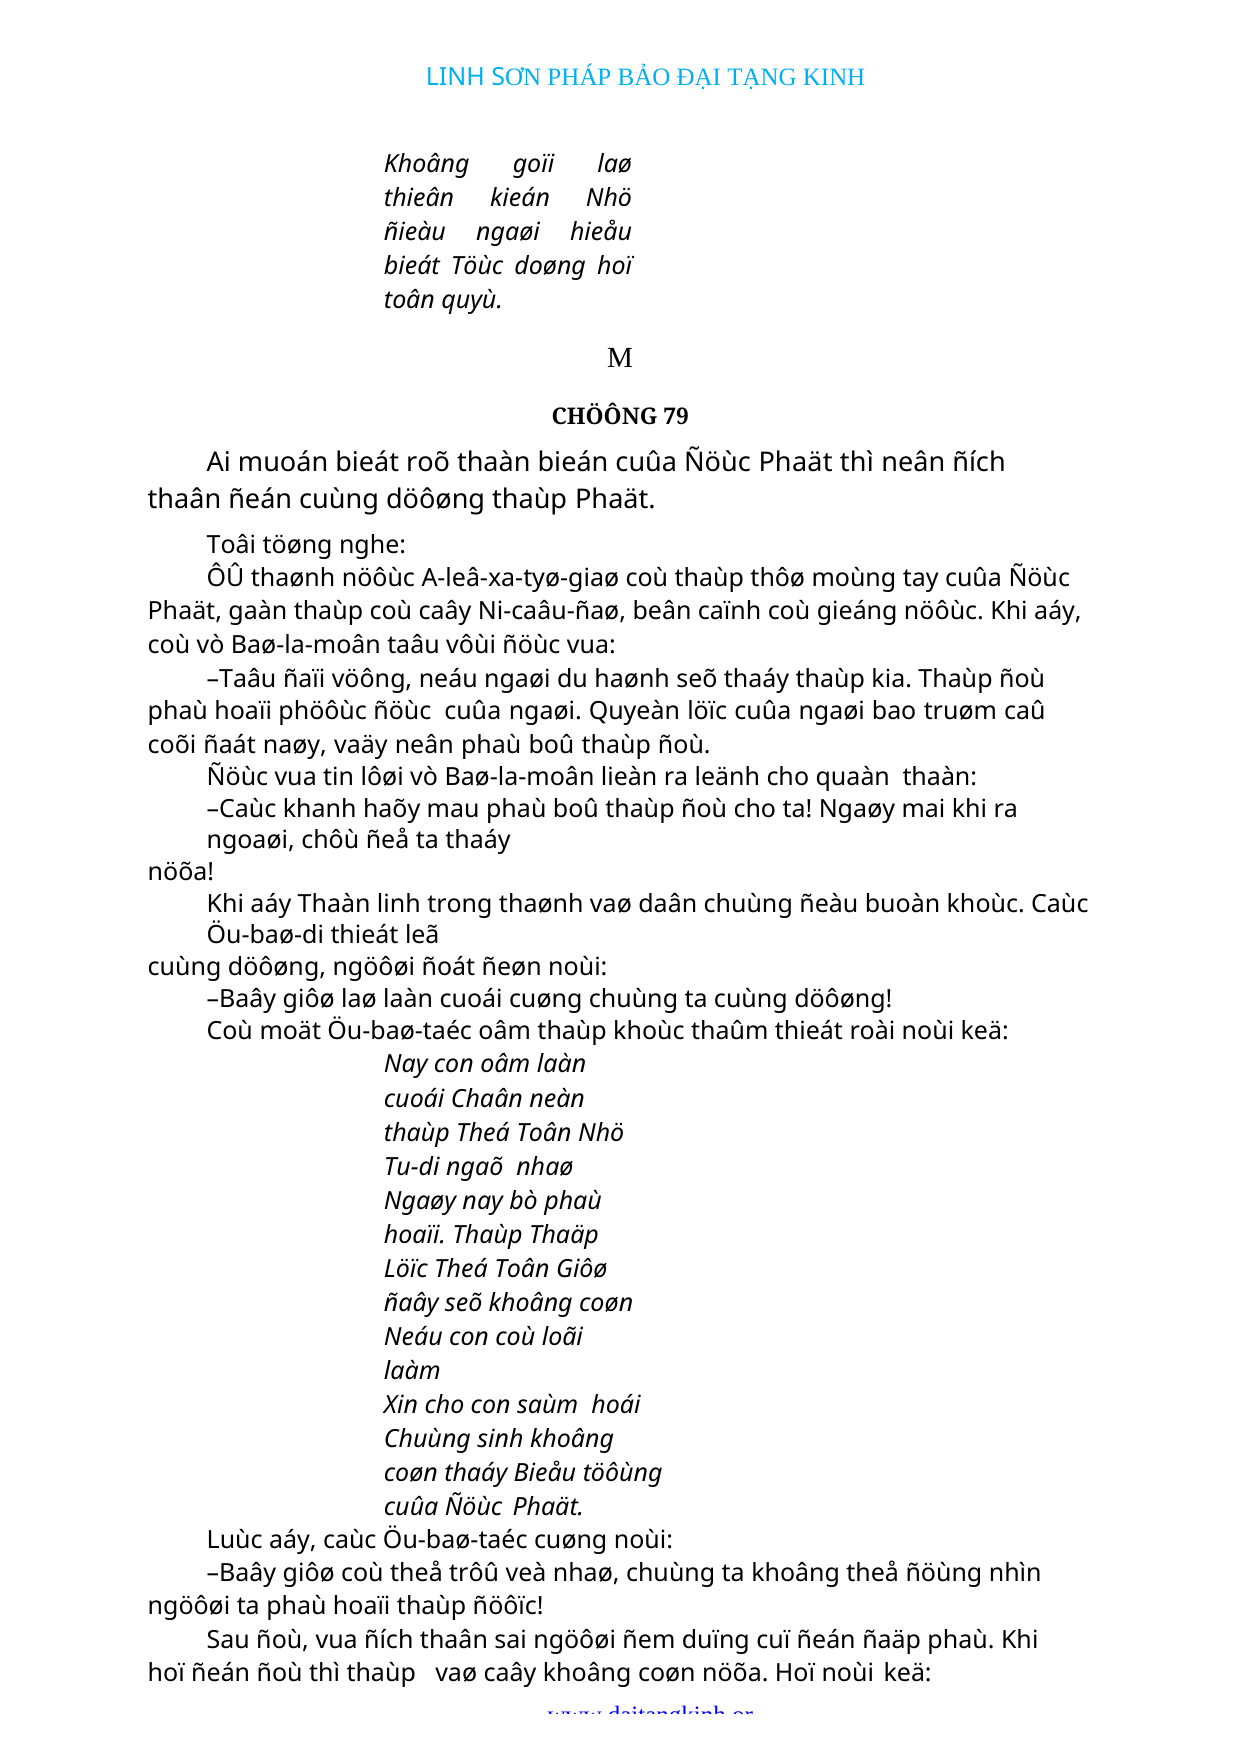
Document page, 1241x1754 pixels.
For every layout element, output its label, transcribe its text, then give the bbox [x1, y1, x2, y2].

text Khoâng goïi laø thieân kieán Nhö ñieàu ngaøi hieåu bieát Töùc doøng hoï toân quyù. [384, 146, 632, 316]
text cuùng döôøng, ngöôøi ñoát ñeøn noùi: [147, 950, 1105, 982]
subtitle M [135, 340, 1104, 374]
text Ñöùc vua tin lôøi vò Baø-la-moân lieàn ra leänh cho quaàn thaàn: [206, 761, 1105, 792]
text Toâi töøng nghe: [206, 528, 1105, 560]
text –Baây giôø laø laàn cuoái cuøng chuùng ta cuùng döôøng! [206, 982, 1105, 1014]
text CHÖÔNG 79 [338, 400, 902, 431]
subtitle Ai muoán bieát roõ thaàn bieán cuûa Ñöùc Phaät thì neân ñích thaân ñeán cuùng döôøng thaùp Phaät. [147, 443, 1077, 516]
text –Caùc khanh haõy mau phaù boû thaùp ñoù cho ta! Ngaøy mai khi ra ngoaøi, chôù ñeå ta thaáy [206, 792, 1105, 855]
text Khi aáy Thaàn linh trong thaønh vaø daân chuùng ñeàu buoàn khoùc. Caùc Öu-baø-di thieát leã [206, 887, 1105, 950]
text Xin cho con saùm hoái Chuùng sinh khoâng coøn thaáy Bieåu töôùng cuûa Ñöùc Phaät. [384, 1387, 667, 1523]
text Nay con oâm laàn cuoái Chaân neàn thaùp Theá Toân Nhö Tu-di ngaõ nhaø Ngaøy nay bò phaù hoaïi. Thaùp Thaäp Löïc Theá Toân Giôø ñaây seõ khoâng coøn Neáu con coù loãi laàm [384, 1046, 637, 1387]
text ÔÛ thaønh nöôùc A-leâ-xa-tyø-giaø coù thaùp thôø moùng tay cuûa Ñöùc Phaät, gaàn thaùp coù caây Ni-caâu-ñaø, beân caïnh coù gieáng nöôùc. Khi aáy, coù vò Baø-la-moân taâu vôùi ñöùc vua: [147, 560, 1093, 660]
text nöõa! [147, 855, 1105, 887]
text Luùc aáy, caùc Öu-baø-taéc cuøng noùi: [206, 1523, 1105, 1555]
text –Baây giôø coù theå trôû veà nhaø, chuùng ta khoâng theå ñöùng nhìn ngöôøi ta phaù hoaïi thaùp ñöôïc! [147, 1555, 1105, 1622]
text Sau ñoù, vua ñích thaân sai ngöôøi ñem duïng cuï ñeán ñaäp phaù. Khi hoï ñeán ñoù thì thaùp vaø caây khoâng coøn nöõa. Hoï noùi keä: [147, 1622, 1077, 1688]
text –Taâu ñaïi vöông, neáu ngaøi du haønh seõ thaáy thaùp kia. Thaùp ñoù phaù hoaïi phöôùc ñöùc cuûa ngaøi. Quyeàn löïc cuûa ngaøi bao truøm caû coõi ñaát naøy, vaäy neân phaù boû thaùp ñoù. [147, 660, 1077, 761]
text Coù moät Öu-baø-taéc oâm thaùp khoùc thaûm thieát roài noùi keä: [206, 1014, 1105, 1046]
